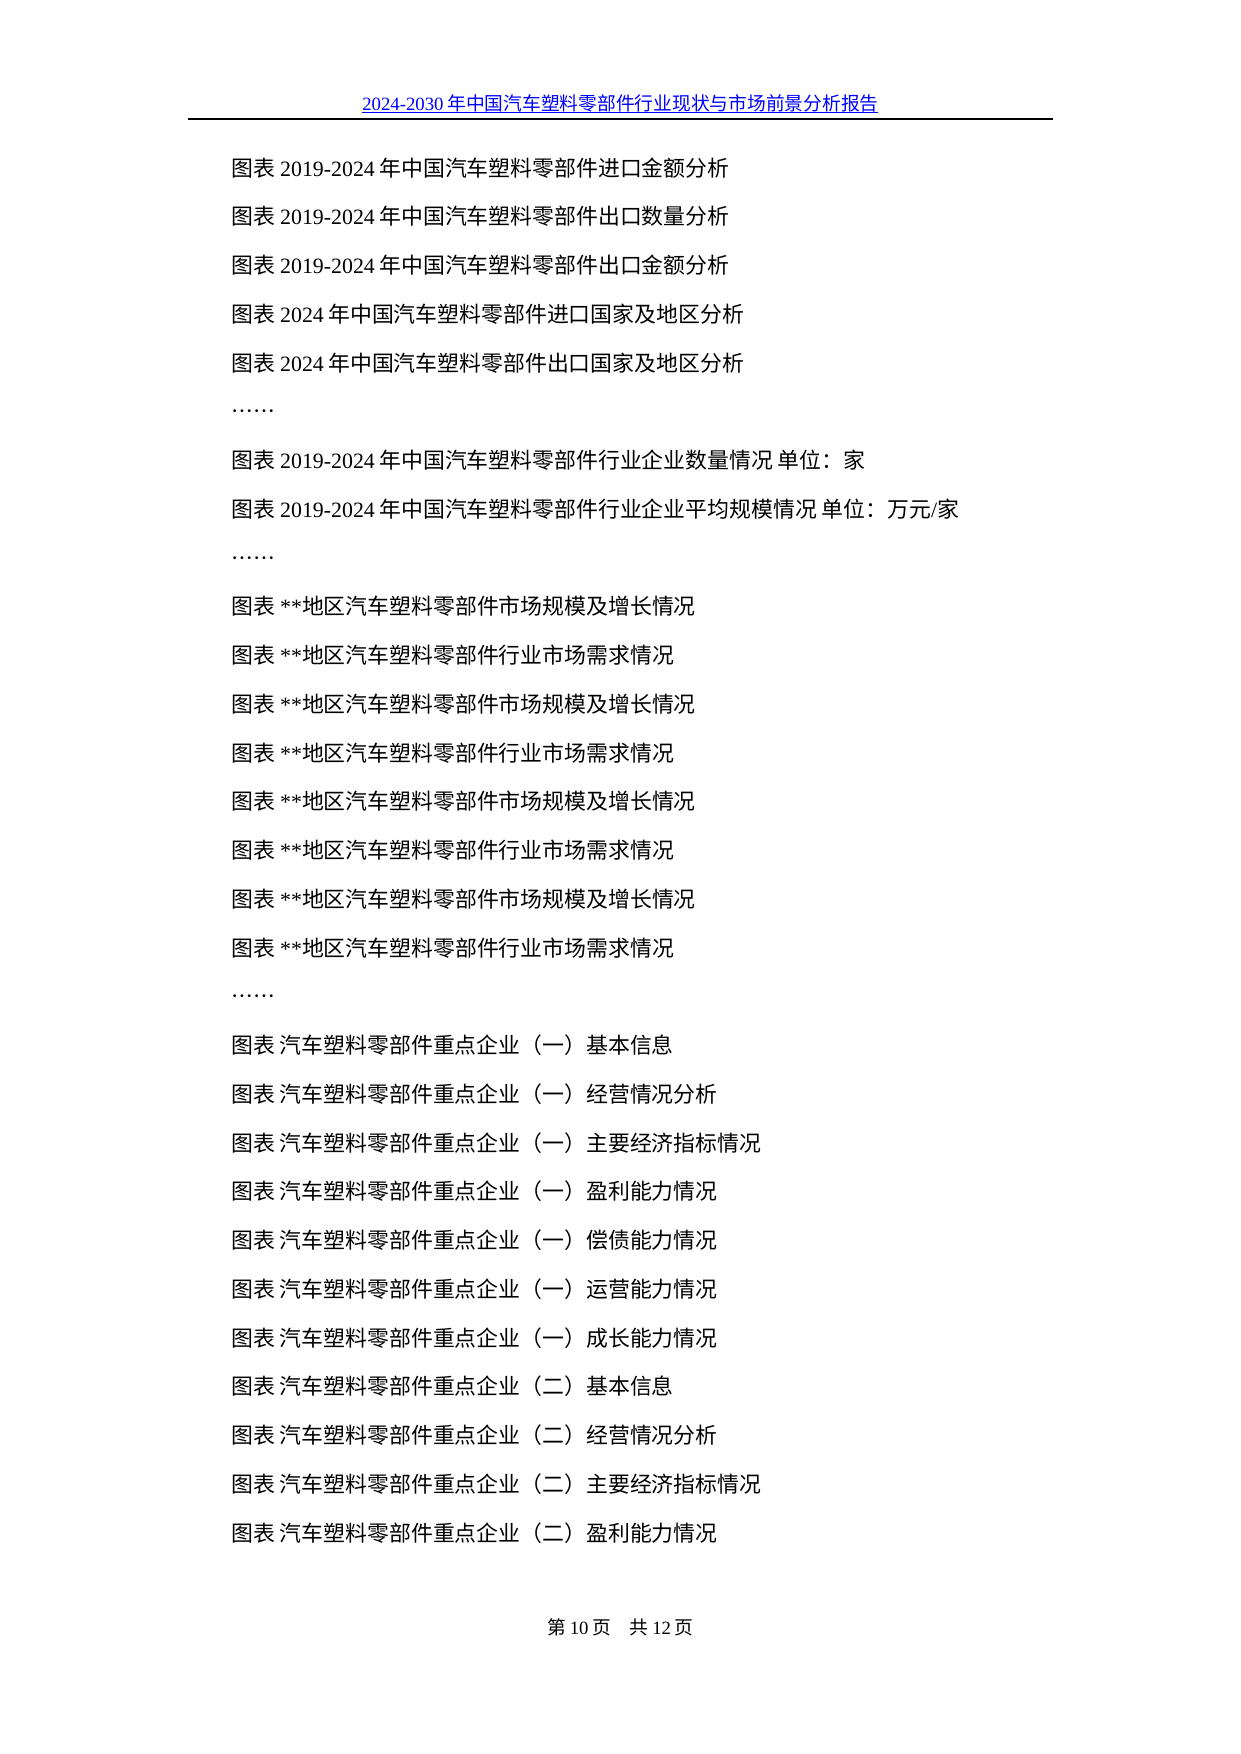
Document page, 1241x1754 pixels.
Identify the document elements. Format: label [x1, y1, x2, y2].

text [187, 150, 1053, 1548]
